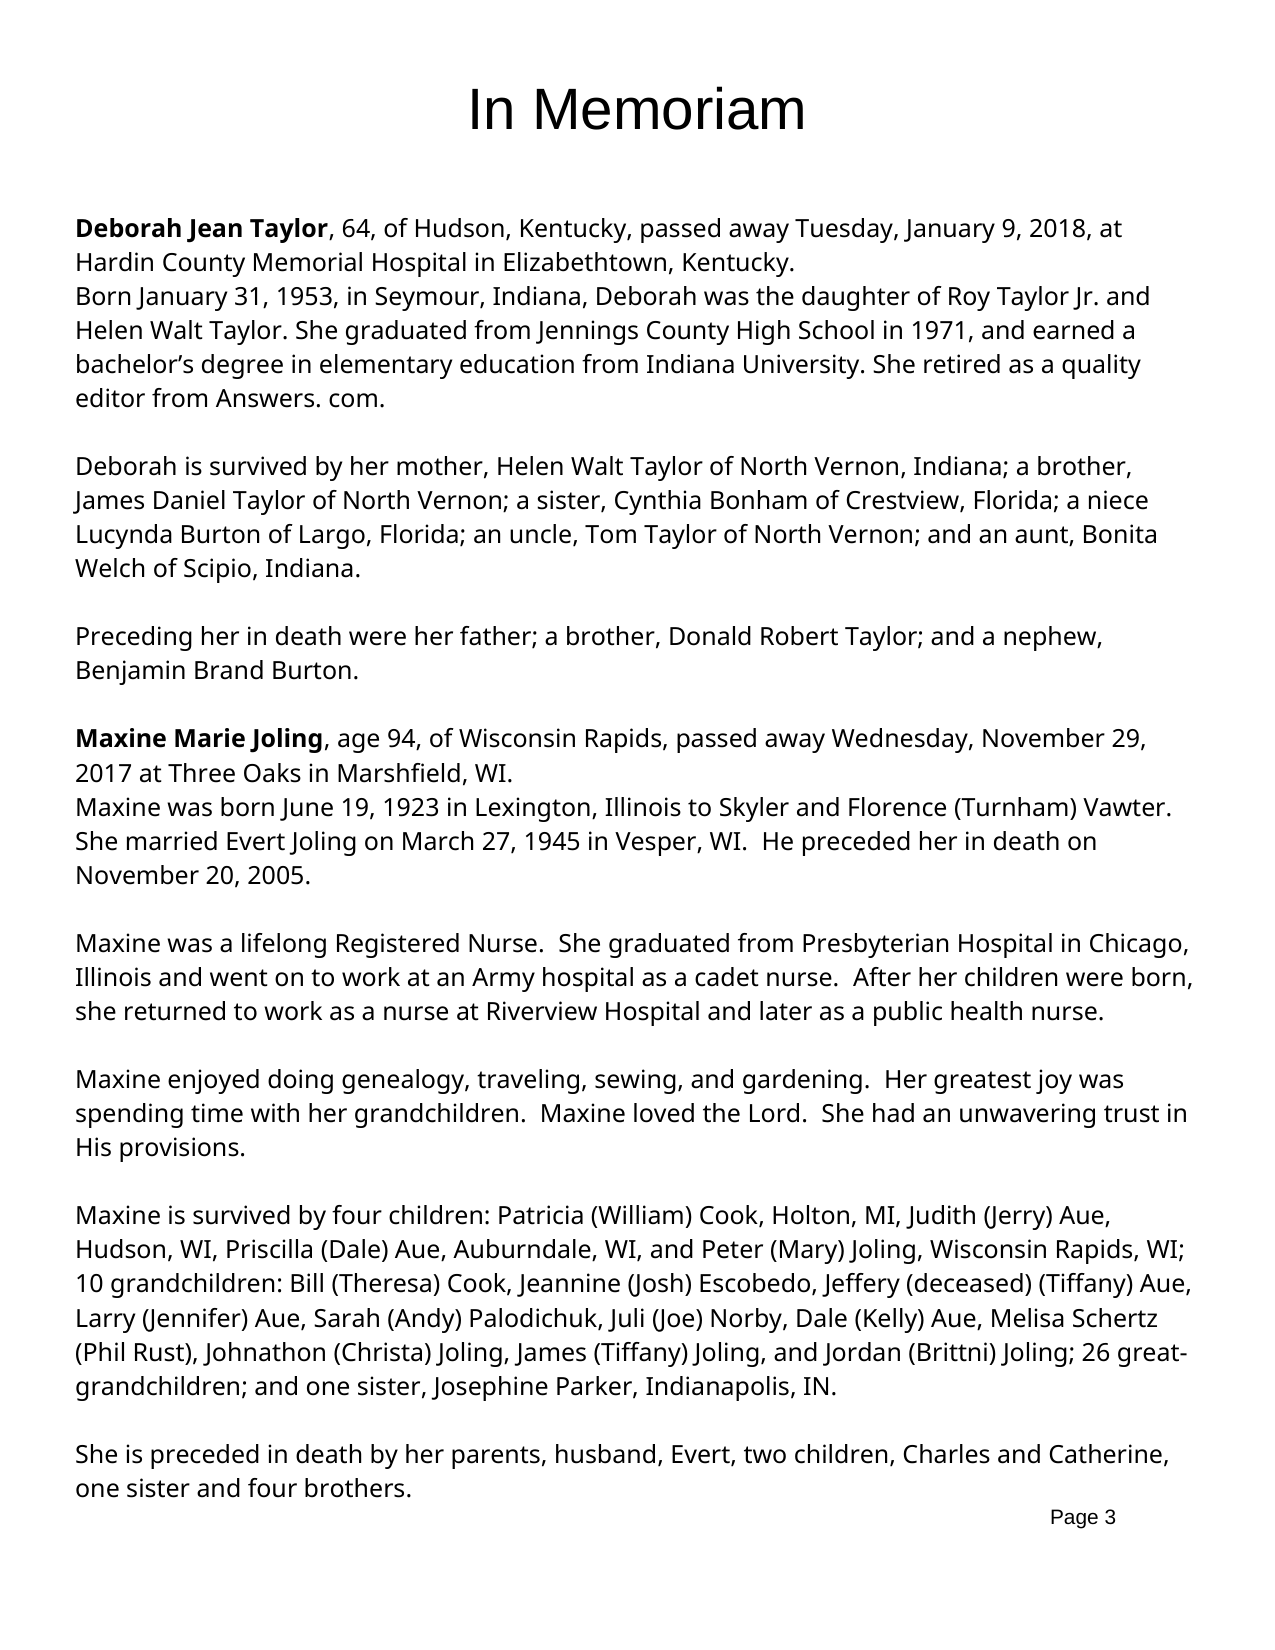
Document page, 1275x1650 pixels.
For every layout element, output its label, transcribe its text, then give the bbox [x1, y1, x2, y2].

text In Memoriam [75, 75, 1200, 142]
text Deborah Jean Taylor, 64, of Hudson, Kentucky, passed away Tuesday, January 9, 2018, at Hardin County Memorial Hospital in Elizabethtown, Kentucky. [75, 210, 1200, 278]
text Maxine is survived by four children: Patricia (William) Cook, Holton, MI, Judith (Jerry) Aue, Hudson, WI, Priscilla (Dale) Aue, Auburndale, WI, and Peter (Mary) Joling, Wisconsin Rapids, WI; 10 grandchildren: Bill (Theresa) Cook, Jeannine (Josh) Escobedo, Jeffery (deceased) (Tiffany) Aue, Larry (Jennifer) Aue, Sarah (Andy) Palodichuk, Juli (Joe) Norby, Dale (Kelly) Aue, Melisa Schertz (Phil Rust), Johnathon (Christa) Joling, James (Tiffany) Joling, and Jordan (Brittni) Joling; 26 great-grandchildren; and one sister, Josephine Parker, Indianapolis, IN. [75, 1198, 1200, 1402]
text Maxine Marie Joling, age 94, of Wisconsin Rapids, passed away Wednesday, November 29, 2017 at Three Oaks in Marshfield, WI. [75, 721, 1200, 789]
text Deborah is survived by her mother, Helen Walt Taylor of North Vernon, Indiana; a brother, James Daniel Taylor of North Vernon; a sister, Cynthia Bonham of Crestview, Florida; a niece Lucynda Burton of Largo, Florida; an uncle, Tom Taylor of North Vernon; and an aunt, Bonita Welch of Scipio, Indiana. [75, 449, 1200, 585]
text Maxine was born June 19, 1923 in Lexington, Illinois to Skyler and Florence (Turnham) Vawter. She married Evert Joling on March 27, 1945 in Vesper, WI. He preceded her in death on November 20, 2005. [75, 789, 1200, 891]
text Born January 31, 1953, in Seymour, Indiana, Deborah was the daughter of Roy Taylor Jr. and Helen Walt Taylor. She graduated from Jennings County High School in 1971, and earned a bachelor’s degree in elementary education from Indiana University. She retired as a quality editor from Answers. com. [75, 278, 1200, 414]
text Page 3 [75, 1504, 1200, 1528]
text Maxine enjoyed doing genealogy, traveling, sewing, and gardening. Her greatest joy was spending time with her grandchildren. Maxine loved the Lord. She had an unwavering trust in His provisions. [75, 1062, 1200, 1164]
text She is preceded in death by her parents, husband, Evert, two children, Charles and Catherine, one sister and four brothers. [75, 1436, 1200, 1504]
text Maxine was a lifelong Registered Nurse. She graduated from Presbyterian Hospital in Chicago, Illinois and went on to work at an Army hospital as a cadet nurse. After her children were born, she returned to work as a nurse at Riverview Hospital and later as a public health nurse. [75, 926, 1200, 1028]
text Preceding her in death were her father; a brother, Donald Robert Taylor; and a nephew, Benjamin Brand Burton. [75, 619, 1200, 687]
